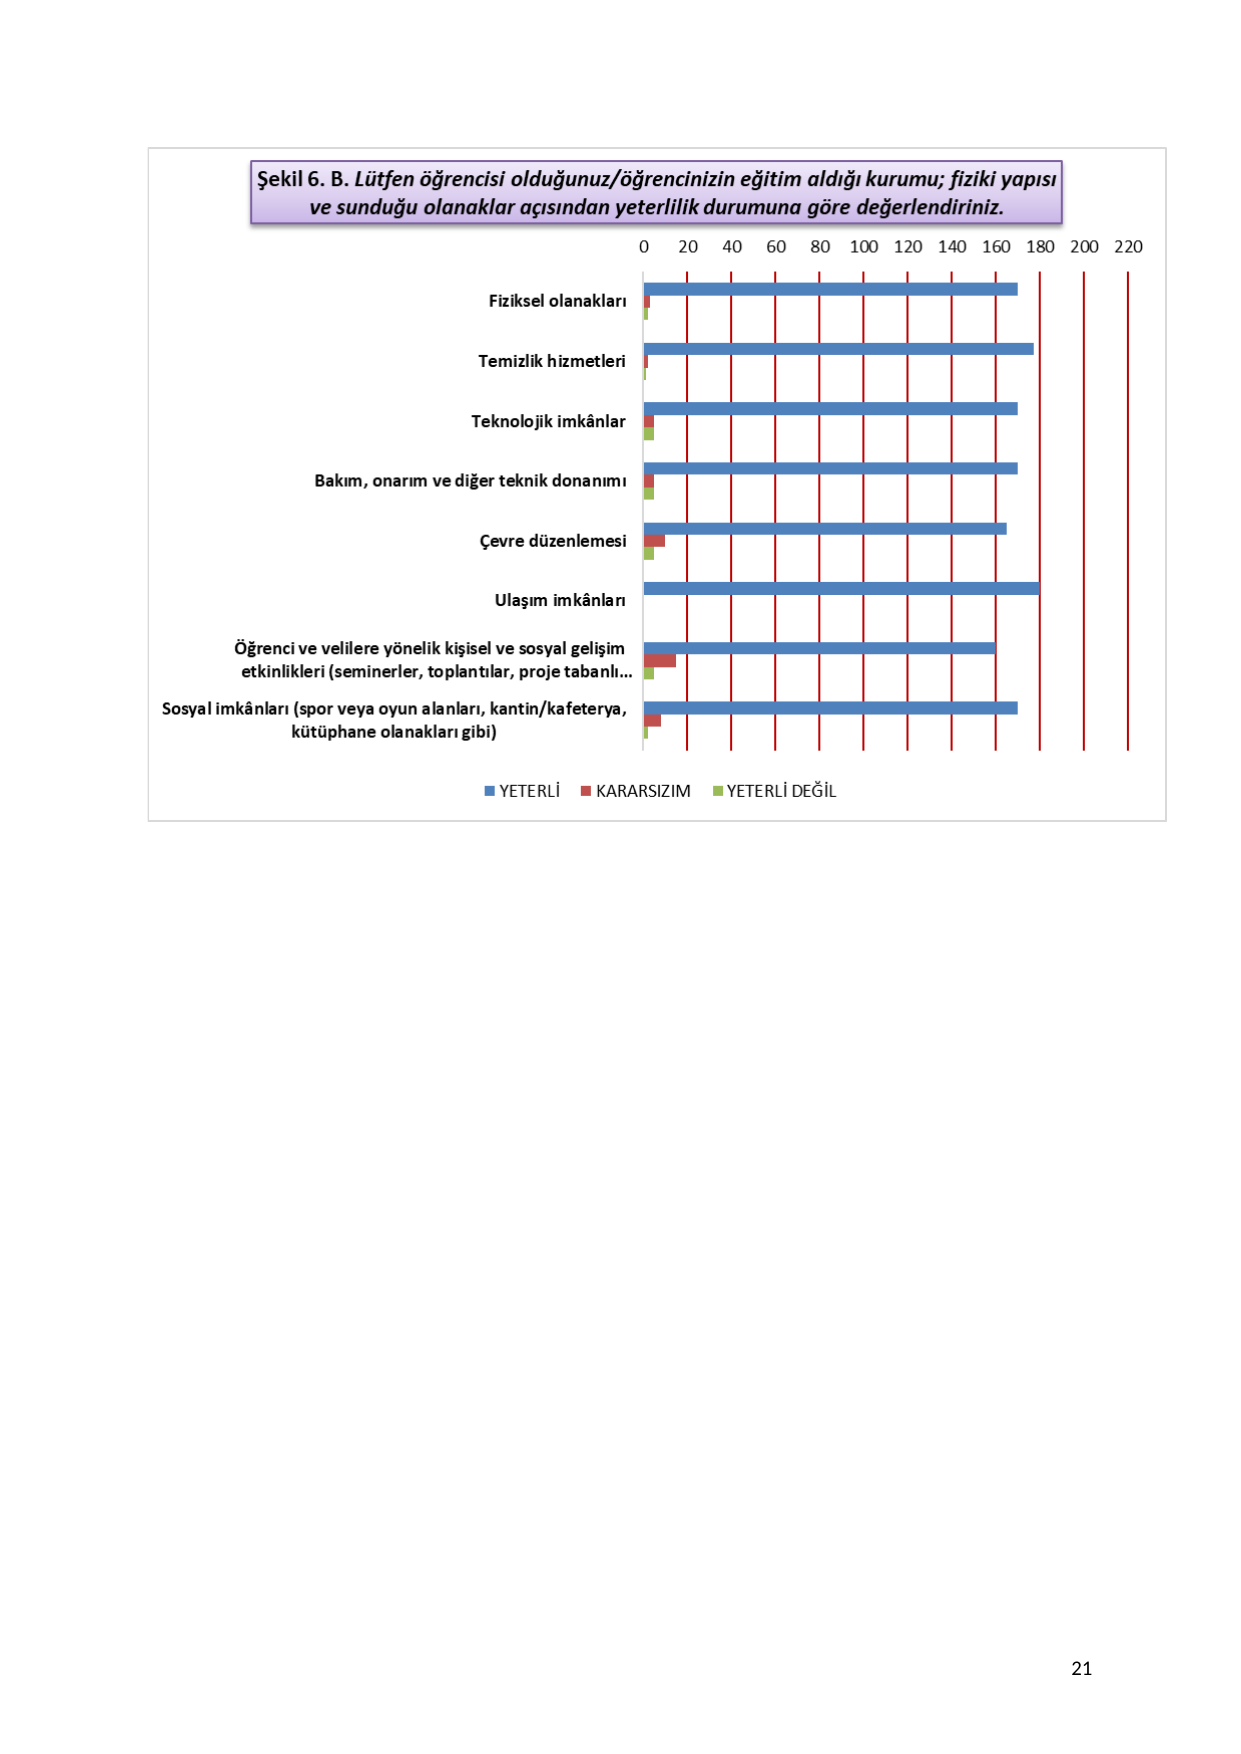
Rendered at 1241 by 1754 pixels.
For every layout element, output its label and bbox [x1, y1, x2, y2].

picture [147, 147, 1167, 822]
